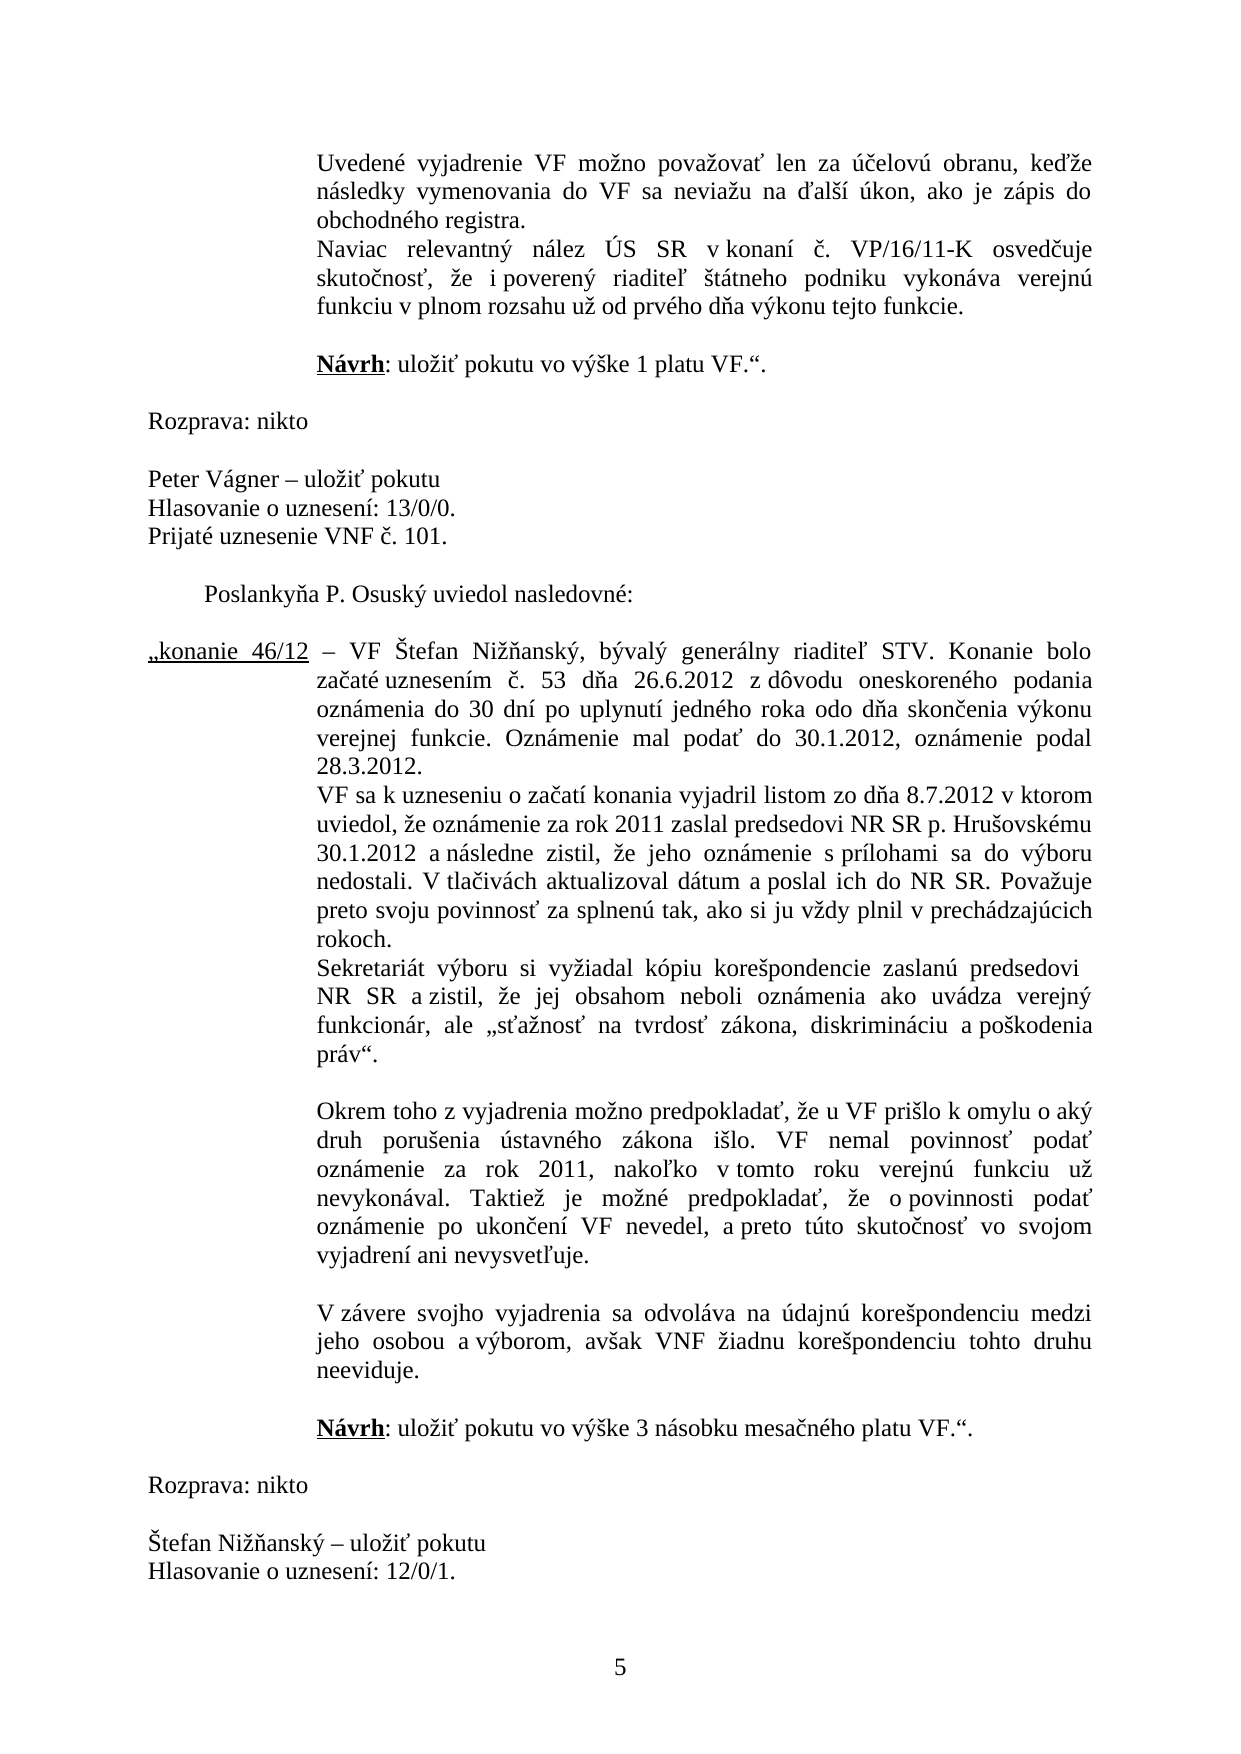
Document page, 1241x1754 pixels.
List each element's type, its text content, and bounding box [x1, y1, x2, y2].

text Návrh: uložiť pokutu vo výške 3 násobku mesačného platu VF.“. [316, 1413, 1093, 1441]
text Prijaté uznesenie VNF č. 101. [148, 521, 1093, 550]
text Okrem toho z vyjadrenia možno predpokladať, že u VF prišlo k omylu o aký druh porušenia ústavného zákona išlo. VF nemal povinnosť podať oznámenie za rok 2011, nakoľko v tomto roku verejnú funkciu už nevykonával. Taktiež je možné predpokladať, že o povinnosti podať oznámenie po ukončení VF nevedel, a preto túto skutočnosť vo svojom vyjadrení ani nevysvetľuje. [316, 1096, 1093, 1269]
text Hlasovanie o uznesení: 12/0/1. [148, 1556, 1093, 1585]
text Poslankyňa P. Osuský uviedol nasledovné: [148, 579, 1093, 608]
text „konanie 46/12 – VF Štefan Nižňanský, bývalý generálny riaditeľ STV. Konanie bolo začaté uznesením č. 53 dňa 26.6.2012 z dôvodu oneskoreného podania oznámenia do 30 dní po uplynutí jedného roka odo dňa skončenia výkonu verejnej funkcie. Oznámenie mal podať do 30.1.2012, oznámenie podal 28.3.2012. [148, 636, 1093, 780]
text Rozprava: nikto [148, 406, 1093, 435]
text Štefan Nižňanský – uložiť pokutu [148, 1528, 1093, 1556]
text VF sa k uzneseniu o začatí konania vyjadril listom zo dňa 8.7.2012 v ktorom uviedol, že oznámenie za rok 2011 zaslal predsedovi NR SR p. Hrušovskému 30.1.2012 a následne zistil, že jeho oznámenie s prílohami sa do výboru nedostali. V tlačivách aktualizoval dátum a poslal ich do NR SR. Považuje preto svoju povinnosť za splnenú tak, ako si ju vždy plnil v prechádzajúcich rokoch. [316, 780, 1093, 953]
text Peter Vágner – uložiť pokutu [148, 464, 1093, 493]
text Naviac relevantný nález ÚS SR v konaní č. VP/16/11-K osvedčuje skutočnosť, že i poverený riaditeľ štátneho podniku vykonáva verejnú funkciu v plnom rozsahu už od prvého dňa výkonu tejto funkcie. [316, 234, 1093, 320]
text Rozprava: nikto [148, 1470, 1093, 1499]
text Návrh: uložiť pokutu vo výške 1 platu VF.“. [316, 349, 1093, 378]
text V závere svojho vyjadrenia sa odvoláva na údajnú korešpondenciu medzi jeho osobou a výborom, avšak VNF žiadnu korešpondenciu tohto druhu neeviduje. [316, 1298, 1093, 1384]
text Sekretariát výboru si vyžiadal kópiu korešpondencie zaslanú predsedovi NR SR a zistil, že jej obsahom neboli oznámenia ako uvádza verejný funkcionár, ale „sťažnosť na tvrdosť zákona, diskrimináciu a poškodenia práv“. [316, 953, 1093, 1068]
text Hlasovanie o uznesení: 13/0/0. [148, 493, 1093, 521]
text Uvedené vyjadrenie VF možno považovať len za účelovú obranu, keďže následky vymenovania do VF sa neviažu na ďalší úkon, ako je zápis do obchodného registra. [316, 148, 1093, 234]
